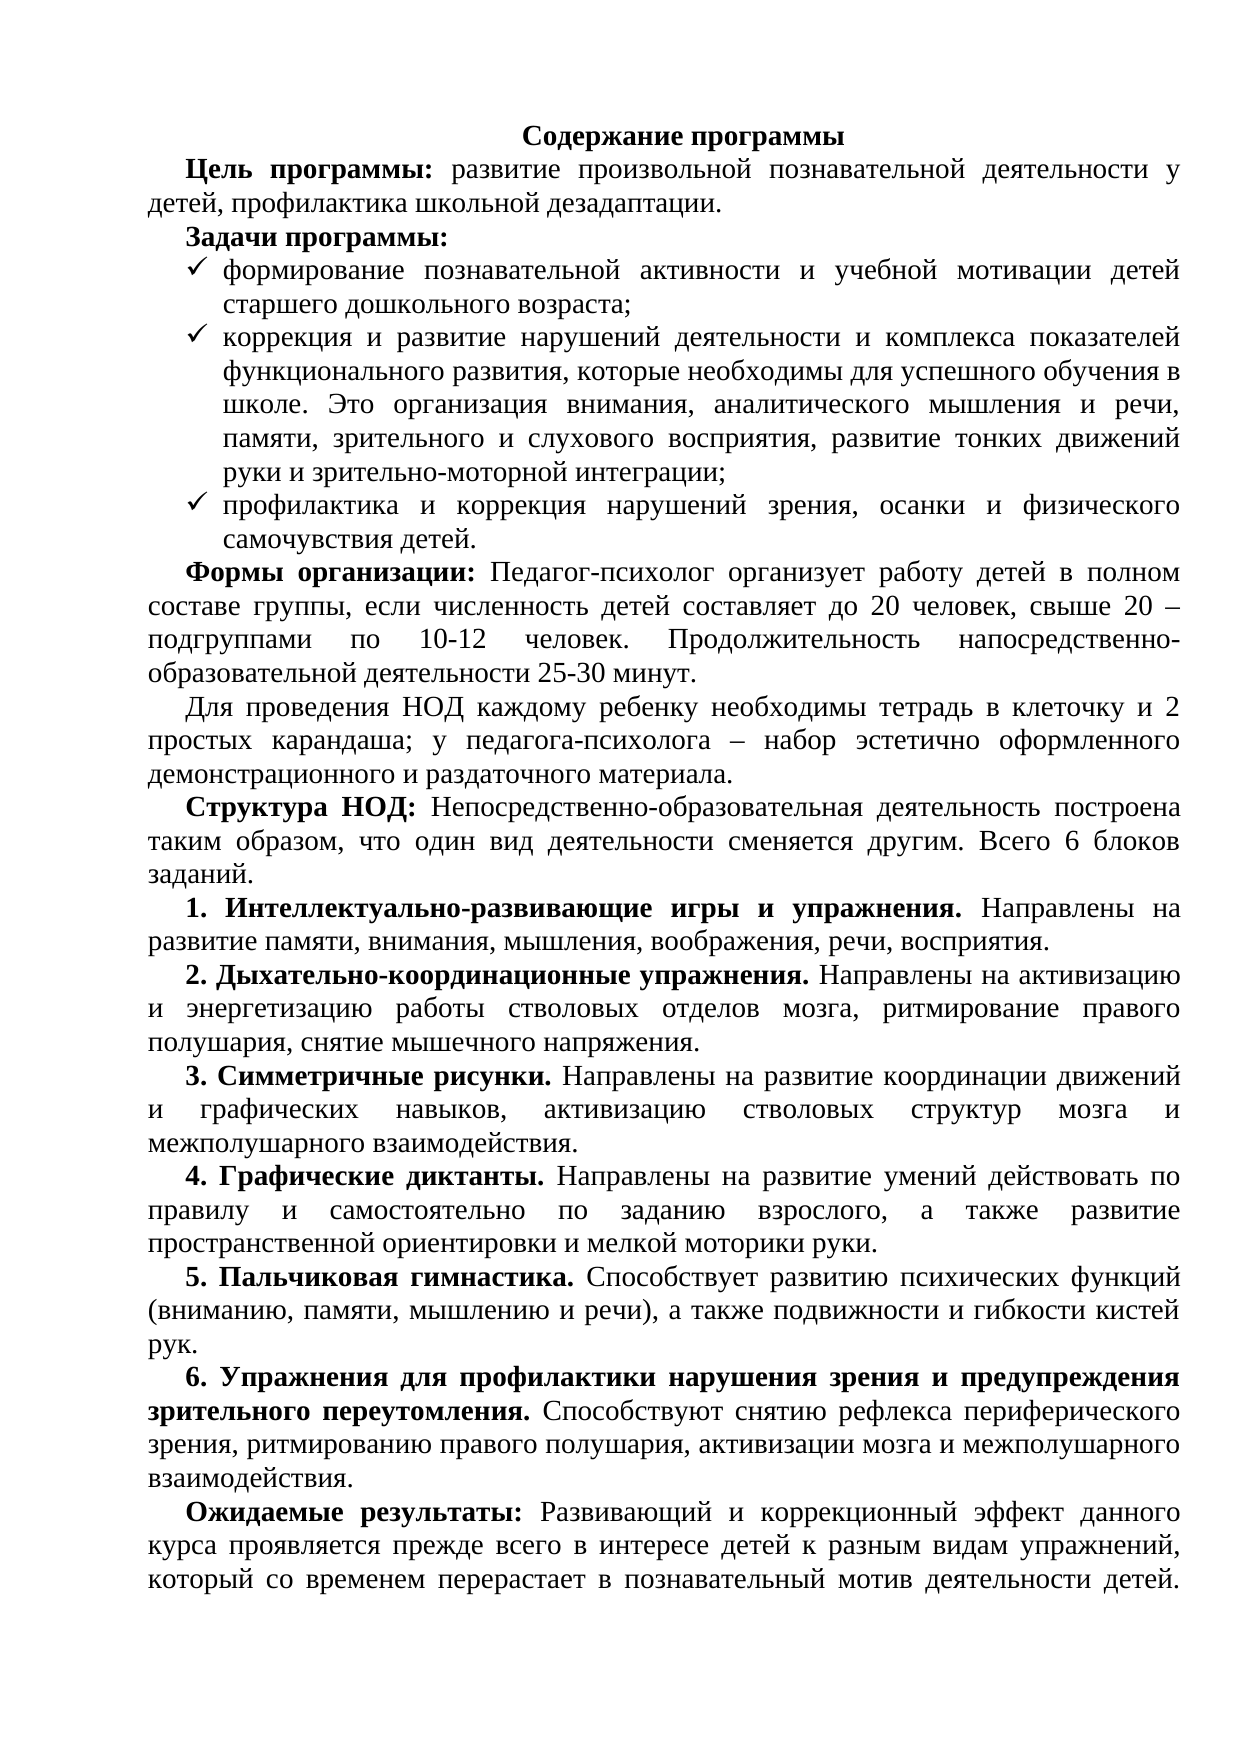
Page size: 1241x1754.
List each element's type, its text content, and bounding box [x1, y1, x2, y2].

text Содержание программы [148, 118, 1181, 152]
text 6. Упражнения для профилактики нарушения зрения и предупреждения зрительного переутомления. Способствуют снятию рефлекса периферического зрения, ритмированию правого полушария, активизации мозга и межполушарного взаимодействия. [148, 1359, 1181, 1494]
list формирование познавательной активности и учебной мотивации детей старшего дошкольного возраста; [185, 252, 1181, 319]
text 2. Дыхательно-координационные упражнения. Направлены на активизацию и энергетизацию работы стволовых отделов мозга, ритмирование правого полушария, снятие мышечного напряжения. [148, 957, 1181, 1058]
text 4. Графические диктанты. Направлены на развитие умений действовать по правилу и самостоятельно по заданию взрослого, а также развитие пространственной ориентировки и мелкой моторики руки. [148, 1158, 1181, 1259]
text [148, 1494, 1181, 1594]
text Задачи программы: [148, 219, 1181, 252]
text Для проведения НОД каждому ребенку необходимы тетрадь в клеточку и 2 простых карандаша; у педагога-психолога – набор эстетично оформленного демонстрационного и раздаточного материала. [148, 689, 1181, 789]
text Структура НОД: Непосредственно-образовательная деятельность построена таким образом, что один вид деятельности сменяется другим. Всего 6 блоков заданий. [148, 789, 1181, 890]
text Цель программы: развитие произвольной познавательной деятельности у детей, профилактика школьной дезадаптации. [148, 152, 1181, 219]
list коррекция и развитие нарушений деятельности и комплекса показателей функционального развития, которые необходимы для успешного обучения в школе. Это организация внимания, аналитического мышления и речи, памяти, зрительного и слухового восприятия, развитие тонких движений руки и зрительно-моторной интеграции; [185, 319, 1181, 487]
list профилактика и коррекция нарушений зрения, осанки и физического самочувствия детей. [185, 487, 1181, 554]
text 1. Интеллектуально-развивающие игры и упражнения. Направлены на развитие памяти, внимания, мышления, воображения, речи, восприятия. [148, 890, 1181, 957]
text Формы организации: Педагог-психолог организует работу детей в полном составе группы, если численность детей составляет до 20 человек, свыше 20 – подгруппами по 10-12 человек. Продолжительность напосредственно-образовательной деятельности 25-30 минут. [148, 554, 1181, 689]
text 5. Пальчиковая гимнастика. Способствует развитию психических функций (вниманию, памяти, мышлению и речи), а также подвижности и гибкости кистей рук. [148, 1259, 1181, 1359]
text 3. Симметричные рисунки. Направлены на развитие координации движений и графических навыков, активизацию стволовых структур мозга и межполушарного взаимодействия. [148, 1058, 1181, 1158]
